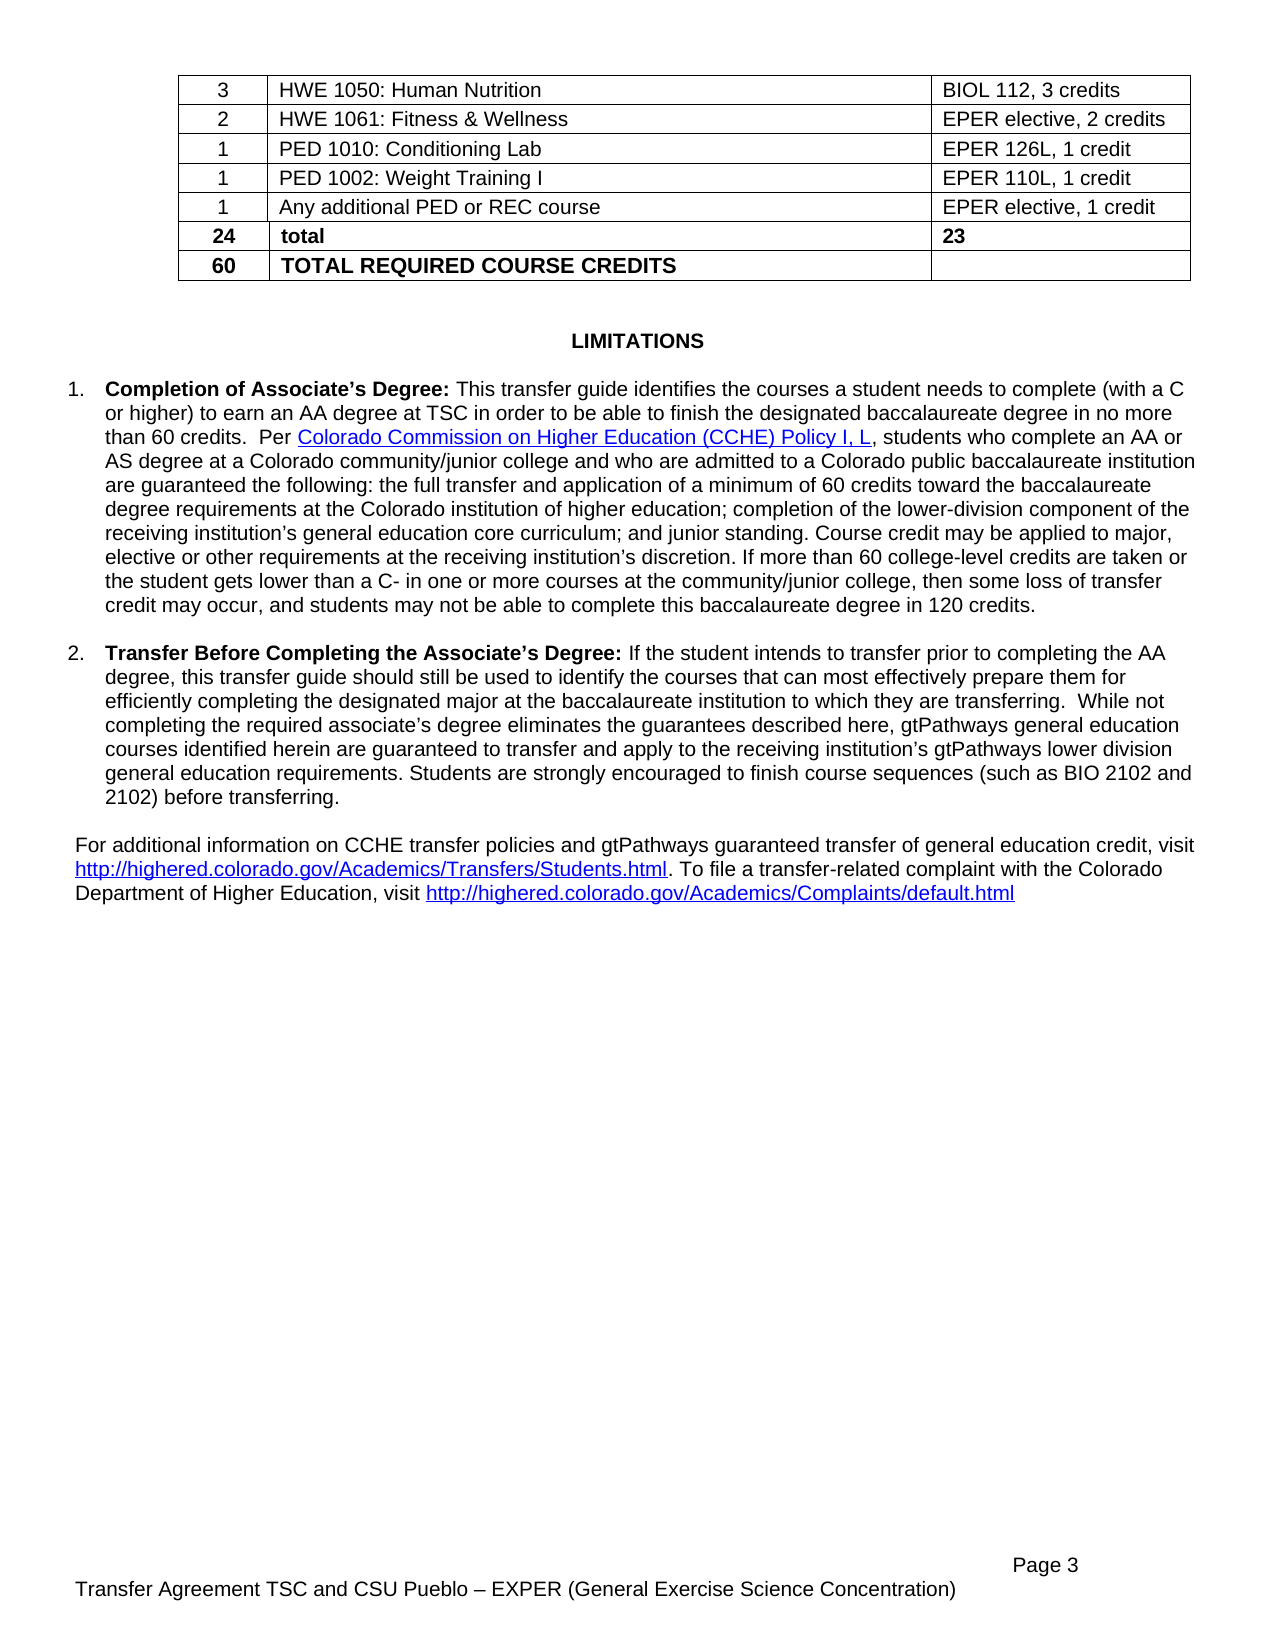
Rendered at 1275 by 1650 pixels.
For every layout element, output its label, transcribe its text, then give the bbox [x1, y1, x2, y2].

table_cell PED 1010: Conditioning Lab [268, 134, 931, 162]
table_cell HWE 1061: Fitness & Wellness [268, 105, 931, 133]
table_cell 23 [932, 222, 1190, 250]
table_cell 60 [179, 251, 269, 280]
table_cell 3 [179, 76, 267, 104]
table_cell EPER 110L, 1 credit [932, 164, 1190, 192]
table_cell HWE 1050: Human Nutrition [268, 76, 931, 104]
list Transfer Before Completing the Associate’s Degree: If the student intends to transfer prior to completing the AA degree, this transfer guide should still be used to identify the courses that can most effectively prepare them for efficiently completing the designated major at the baccalaureate institution to which they are transferring. While not completing the required associate’s degree eliminates the guarantees described here, gtPathways general education courses identified herein are guaranteed to transfer and apply to the receiving institution’s gtPathways lower division general education requirements. Students are strongly encouraged to finish course sequences (such as BIO 2102 and 2102) before transferring. [67, 641, 1200, 808]
table_cell 1 [179, 134, 267, 162]
table_cell total [270, 222, 931, 250]
text LIMITATIONS [75, 329, 1200, 353]
table_cell BIOL 112, 3 credits [932, 76, 1190, 104]
table_cell [932, 251, 1190, 280]
list Completion of Associate’s Degree: This transfer guide identifies the courses a student needs to complete (with a C or higher) to earn an AA degree at TSC in order to be able to finish the designated baccalaureate degree in no more than 60 credits. Per Colorado Commission on Higher Education (CCHE) Policy I, L, students who complete an AA or AS degree at a Colorado community/junior college and who are admitted to a Colorado public baccalaureate institution are guaranteed the following: the full transfer and application of a minimum of 60 credits toward the baccalaureate degree requirements at the Colorado institution of higher education; completion of the lower-division component of the receiving institution’s general education core curriculum; and junior standing. Course credit may be applied to major, elective or other requirements at the receiving institution’s discretion. If more than 60 college-level credits are taken or the student gets lower than a C- in one or more courses at the community/junior college, then some loss of transfer credit may occur, and students may not be able to complete this baccalaureate degree in 120 credits. [67, 377, 1200, 617]
table_cell TOTAL REQUIRED COURSE CREDITS [270, 251, 931, 280]
text For additional information on CCHE transfer policies and gtPathways guaranteed transfer of general education credit, visit http://highered.colorado.gov/Academics/Transfers/Students.html. To file a transfer-related complaint with the Colorado Department of Higher Education, visit http://highered.colorado.gov/Academics/Complaints/default.html [75, 832, 1200, 904]
table_cell Any additional PED or REC course [268, 193, 931, 221]
table_cell 1 [179, 164, 267, 192]
table_cell PED 1002: Weight Training I [268, 164, 931, 192]
table_cell EPER 126L, 1 credit [932, 134, 1190, 162]
table_cell 2 [179, 105, 267, 133]
table_cell EPER elective, 2 credits [932, 105, 1190, 133]
table_cell 1 [179, 193, 267, 221]
table_cell EPER elective, 1 credit [932, 193, 1190, 221]
table_cell 24 [179, 222, 269, 250]
